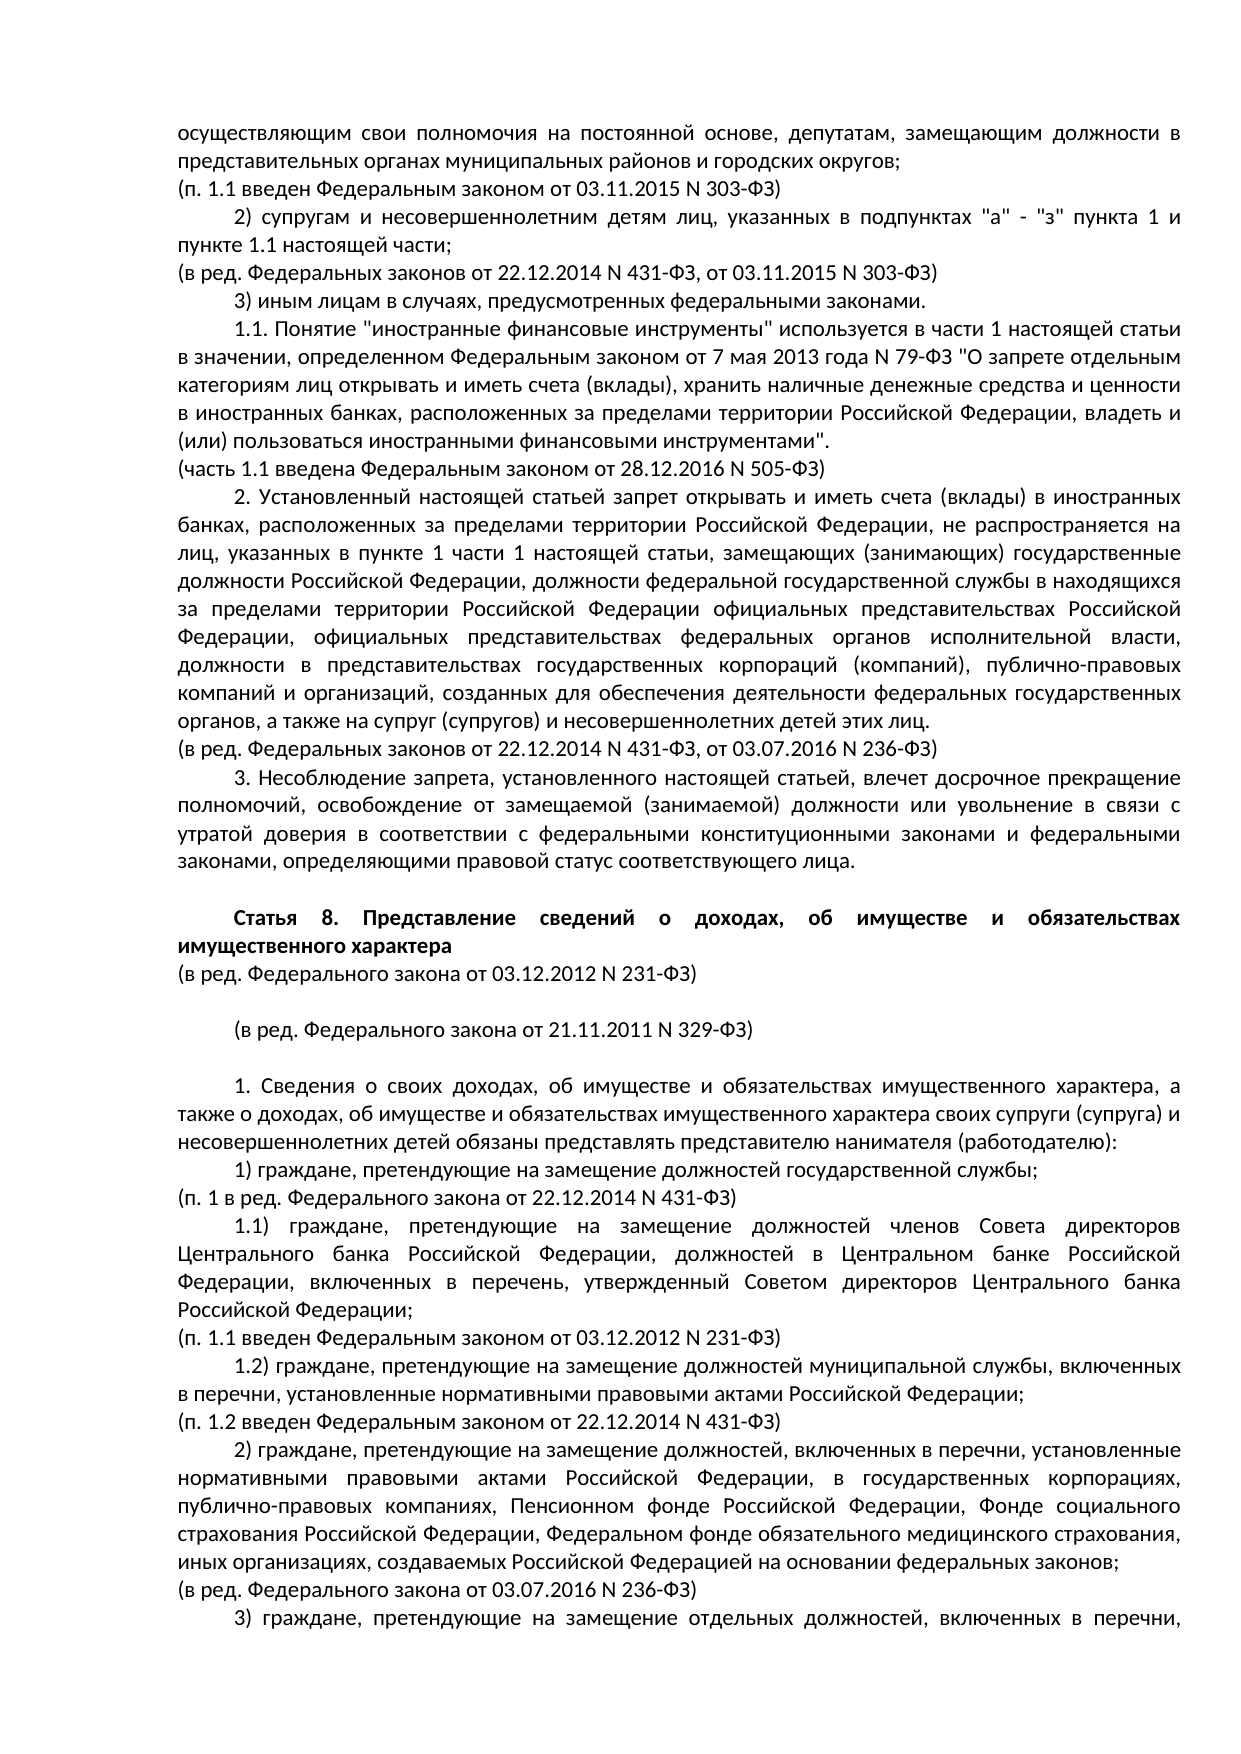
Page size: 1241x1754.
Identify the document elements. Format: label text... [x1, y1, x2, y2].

text (п. 1.1 введен Федеральным законом от 03.12.2012 N 231-ФЗ) [177, 1323, 1181, 1351]
text (в ред. Федерального закона от 03.07.2016 N 236-ФЗ) [177, 1575, 1181, 1603]
text (часть 1.1 введена Федеральным законом от 28.12.2016 N 505-ФЗ) [177, 454, 1181, 482]
text (в ред. Федеральных законов от 22.12.2014 N 431-ФЗ, от 03.11.2015 N 303-ФЗ) [177, 258, 1181, 286]
text (в ред. Федерального закона от 03.12.2012 N 231-ФЗ) [177, 959, 1181, 987]
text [177, 1603, 1181, 1631]
text (п. 1.2 введен Федеральным законом от 22.12.2014 N 431-ФЗ) [177, 1407, 1181, 1435]
text (в ред. Федерального закона от 21.11.2011 N 329-ФЗ) [177, 1015, 1181, 1043]
text (п. 1.1 введен Федеральным законом от 03.11.2015 N 303-ФЗ) [177, 174, 1181, 202]
title Статья 8. Представление сведений о доходах, об имуществе и обязательствах имущественного характера [177, 903, 1181, 959]
text 2) супругам и несовершеннолетним детям лиц, указанных в подпунктах "а" - "з" пункта 1 и пункте 1.1 настоящей части; [177, 202, 1181, 258]
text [177, 118, 1181, 174]
text 1. Сведения о своих доходах, об имуществе и обязательствах имущественного характера, а также о доходах, об имуществе и обязательствах имущественного характера своих супруги (супруга) и несовершеннолетних детей обязаны представлять представителю нанимателя (работодателю): [177, 1071, 1181, 1155]
text 3. Несоблюдение запрета, установленного настоящей статьей, влечет досрочное прекращение полномочий, освобождение от замещаемой (занимаемой) должности или увольнение в связи с утратой доверия в соответствии с федеральными конституционными законами и федеральными законами, определяющими правовой статус соответствующего лица. [177, 763, 1181, 875]
text 1) граждане, претендующие на замещение должностей государственной службы; [177, 1155, 1181, 1183]
text 1.2) граждане, претендующие на замещение должностей муниципальной службы, включенных в перечни, установленные нормативными правовыми актами Российской Федерации; [177, 1351, 1181, 1407]
text 2. Установленный настоящей статьей запрет открывать и иметь счета (вклады) в иностранных банках, расположенных за пределами территории Российской Федерации, не распространяется на лиц, указанных в пункте 1 части 1 настоящей статьи, замещающих (занимающих) государственные должности Российской Федерации, должности федеральной государственной службы в находящихся за пределами территории Российской Федерации официальных представительствах Российской Федерации, официальных представительствах федеральных органов исполнительной власти, должности в представительствах государственных корпораций (компаний), публично-правовых компаний и организаций, созданных для обеспечения деятельности федеральных государственных органов, а также на супруг (супругов) и несовершеннолетних детей этих лиц. [177, 482, 1181, 734]
text (в ред. Федеральных законов от 22.12.2014 N 431-ФЗ, от 03.07.2016 N 236-ФЗ) [177, 734, 1181, 763]
text 2) граждане, претендующие на замещение должностей, включенных в перечни, установленные нормативными правовыми актами Российской Федерации, в государственных корпорациях, публично-правовых компаниях, Пенсионном фонде Российской Федерации, Фонде социального страхования Российской Федерации, Федеральном фонде обязательного медицинского страхования, иных организациях, создаваемых Российской Федерацией на основании федеральных законов; [177, 1435, 1181, 1575]
text (п. 1 в ред. Федерального закона от 22.12.2014 N 431-ФЗ) [177, 1183, 1181, 1211]
text 3) иным лицам в случаях, предусмотренных федеральными законами. [177, 286, 1181, 314]
text 1.1. Понятие "иностранные финансовые инструменты" используется в части 1 настоящей статьи в значении, определенном Федеральным законом от 7 мая 2013 года N 79-ФЗ "О запрете отдельным категориям лиц открывать и иметь счета (вклады), хранить наличные денежные средства и ценности в иностранных банках, расположенных за пределами территории Российской Федерации, владеть и (или) пользоваться иностранными финансовыми инструментами". [177, 314, 1181, 454]
text 1.1) граждане, претендующие на замещение должностей членов Совета директоров Центрального банка Российской Федерации, должностей в Центральном банке Российской Федерации, включенных в перечень, утвержденный Советом директоров Центрального банка Российской Федерации; [177, 1211, 1181, 1323]
